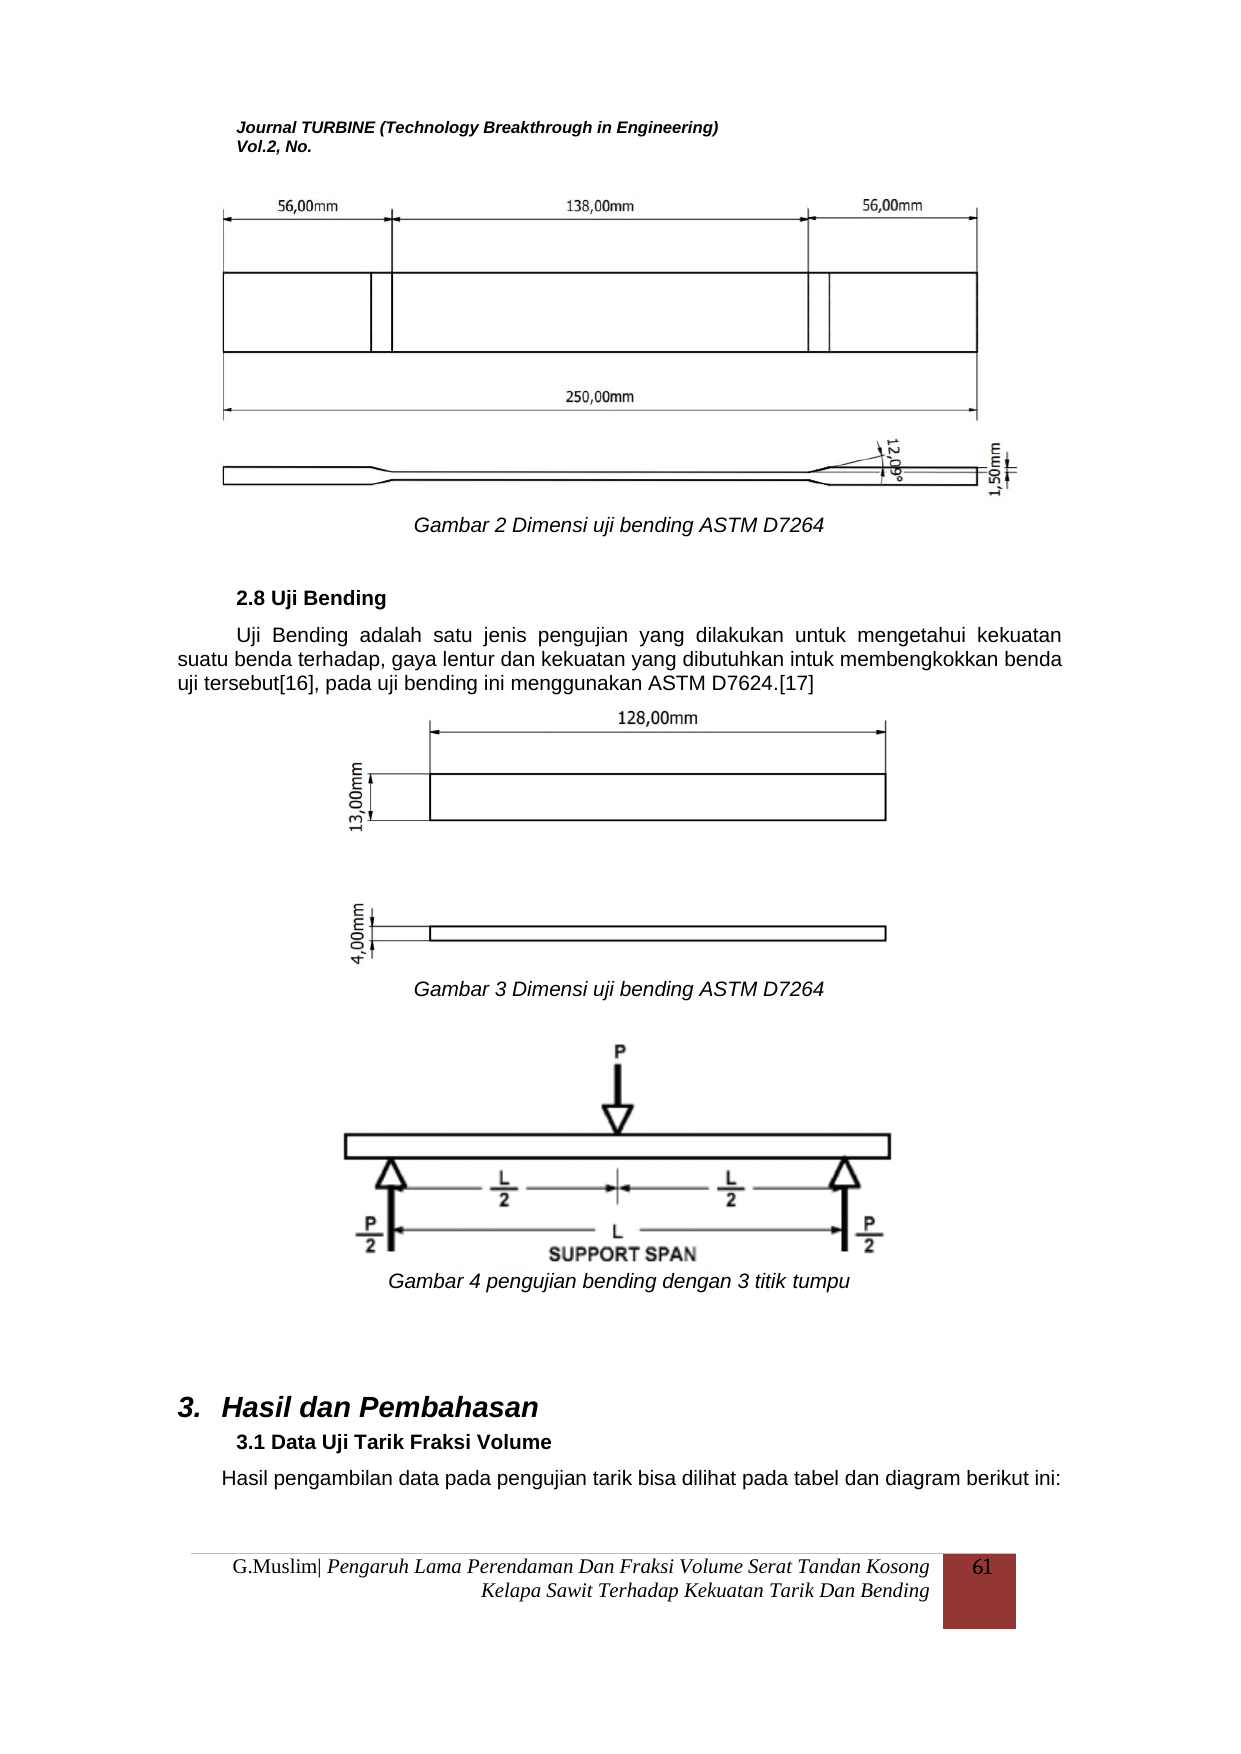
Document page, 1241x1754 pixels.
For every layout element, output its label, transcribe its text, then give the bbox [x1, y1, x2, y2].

subtitle Gambar 3 Dimensi uji bending ASTM D7264 [177, 977, 1063, 1001]
text Hasil pengambilan data pada pengujian tarik bisa dilihat pada tabel dan diagram berikut ini: [177, 1466, 1063, 1490]
subtitle 2.8 Uji Bending [177, 586, 1063, 610]
picture [340, 1025, 900, 1269]
text Uji Bending adalah satu jenis pengujian yang dilakukan untuk mengetahui kekuatan suatu benda terhadap, gaya lentur dan kekuatan yang dibutuhkan intuk membengkokkan benda uji tersebut[16], pada uji bending ini menggunakan ASTM D7624.[17] [177, 623, 1063, 694]
picture [322, 707, 918, 977]
subtitle 3. Hasil dan Pembahasan [177, 1390, 1063, 1423]
subtitle 3.1 Data Uji Tarik Fraksi Volume [177, 1429, 1063, 1453]
subtitle Gambar 2 Dimensi uji bending ASTM D7264 [177, 513, 1063, 537]
subtitle Gambar 4 pengujian bending dengan 3 titik tumpu [177, 1269, 1063, 1293]
picture [210, 192, 1031, 514]
